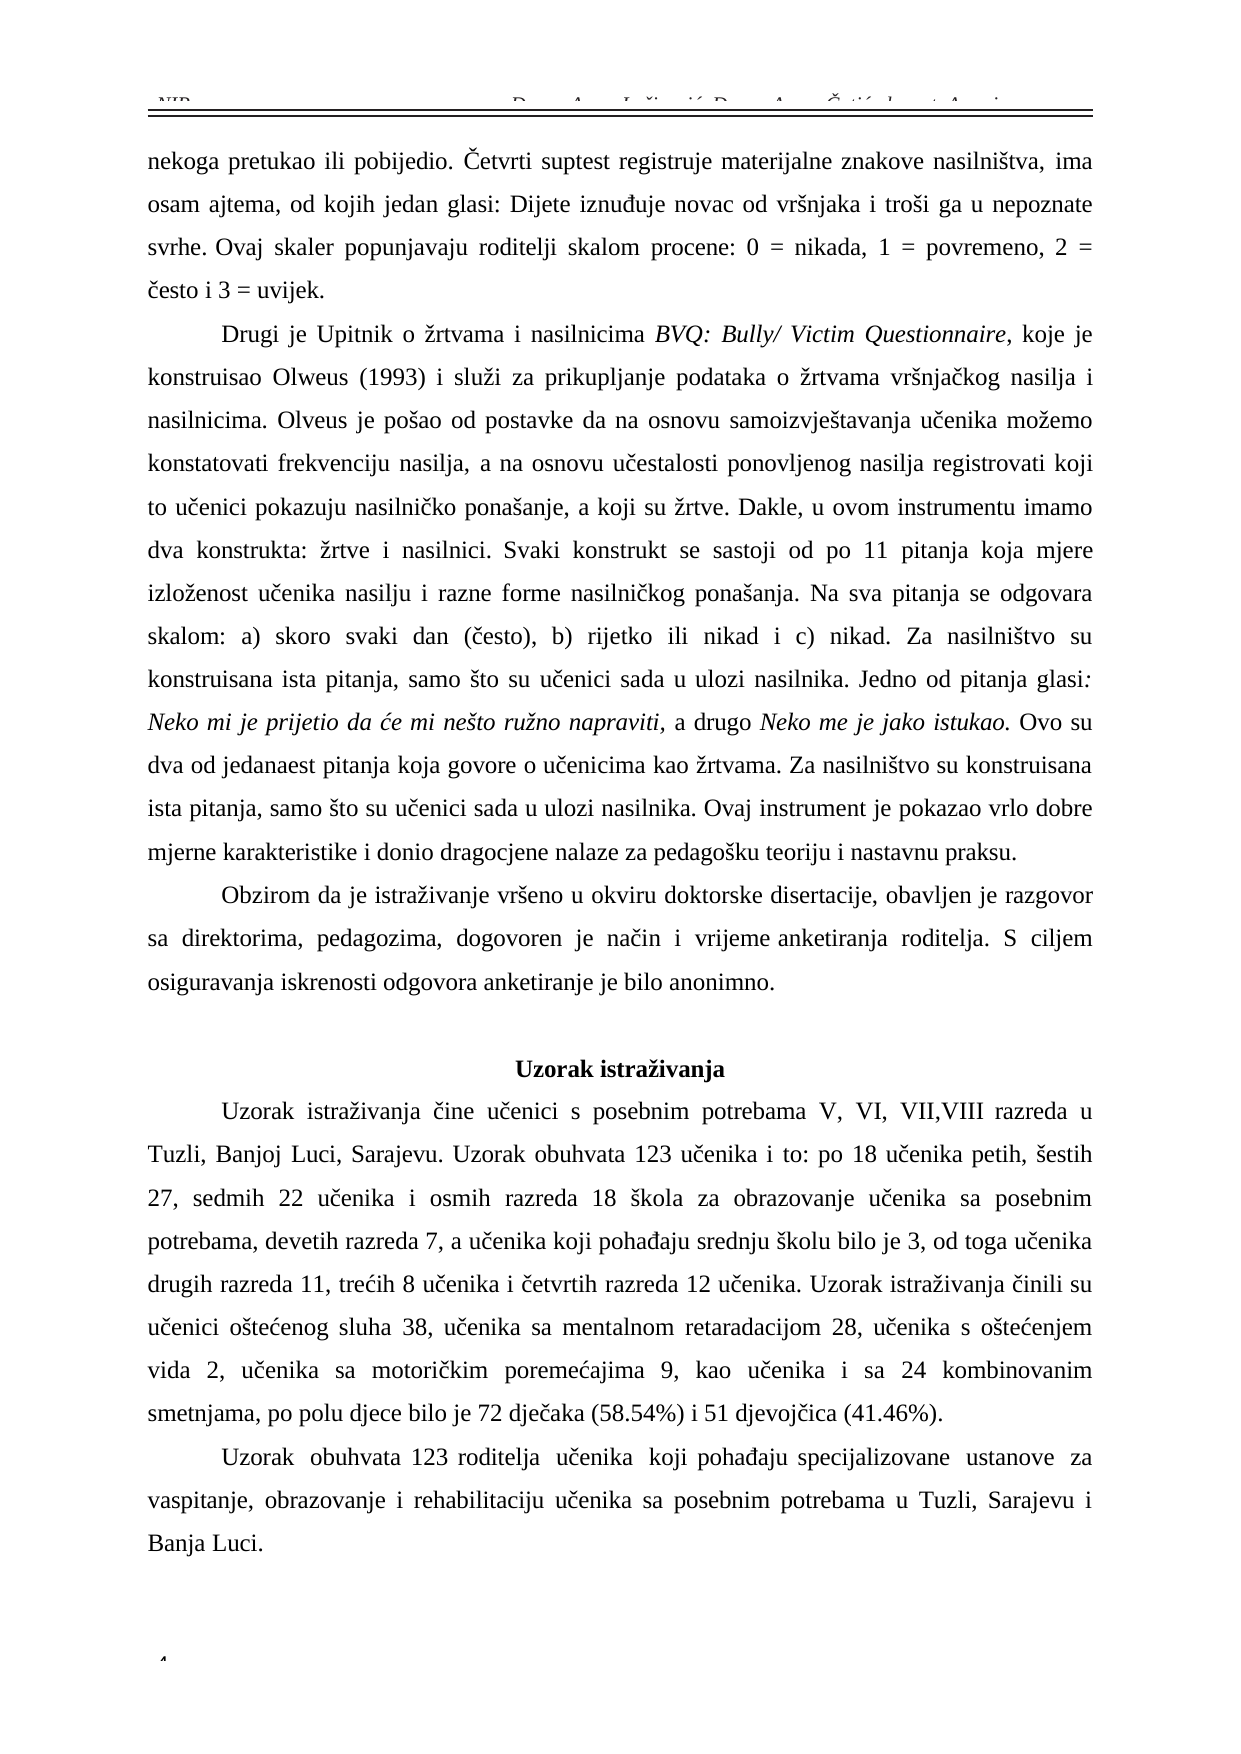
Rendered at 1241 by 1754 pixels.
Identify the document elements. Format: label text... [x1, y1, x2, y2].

subtitle Uzorak istraživanja [162, 1054, 1078, 1083]
text Uzorak obuhvata 123 roditelja učenika koji pohađaju specijalizovane ustanove za vaspitanje, obrazovanje i rehabilitaciju učenika sa posebnim potrebama u Tuzli, Sarajevu i Banja Luci. [147, 1442, 1093, 1557]
text Drugi je Upitnik o žrtvama i nasilnicima BVQ: Bully/ Victim Questionnaire, koje je konstruisao Olweus (1993) i služi za prikupljanje podataka o žrtvama vršnjačkog nasilja i nasilnicima. Olveus je pošao od postavke da na osnovu samoizvještavanja učenika možemo konstatovati frekvenciju nasilja, a na osnovu učestalosti ponovljenog nasilja registrovati koji to učenici pokazuju nasilničko ponašanje, a koji su žrtve. Dakle, u ovom instrumentu imamo dva konstrukta: žrtve i nasilnici. Svaki konstrukt se sastoji od po 11 pitanja koja mjere izloženost učenika nasilju i razne forme nasilničkog ponašanja. Na sva pitanja se odgovara skalom: a) skoro svaki dan (često), b) rijetko ili nikad i c) nikad. Za nasilništvo su konstruisana ista pitanja, samo što su učenici sada u ulozi nasilnika. Jedno od pitanja glasi: Neko mi je prijetio da će mi nešto ružno napraviti, a drugo Neko me je jako istukao. Ovo su dva od jedanaest pitanja koja govore o učenicima kao žrtvama. Za nasilništvo su konstruisana ista pitanja, samo što su učenici sada u ulozi nasilnika. Ovaj instrument je pokazao vrlo dobre mjerne karakteristike i donio dragocjene nalaze za pedagošku teoriju i nastavnu praksu. [147, 319, 1093, 865]
text Uzorak istraživanja čine učenici s posebnim potrebama V, VI, VII,VIII razreda u Tuzli, Banjoj Luci, Sarajevu. Uzorak obuhvata 123 učenika i to: po 18 učenika petih, šestih 27, sedmih 22 učenika i osmih razreda 18 škola za obrazovanje učenika sa posebnim potrebama, devetih razreda 7, a učenika koji pohađaju srednju školu bilo je 3, od toga učenika drugih razreda 11, trećih 8 učenika i četvrtih razreda 12 učenika. Uzorak istraživanja činili su učenici oštećenog sluha 38, učenika sa mentalnom retaradacijom 28, učenika s oštećenjem vida 2, učenika sa motoričkim poremećajima 9, kao učenika i sa 24 kombinovanim smetnjama, po polu djece bilo je 72 dječaka (58.54%) i 51 djevojčica (41.46%). [147, 1096, 1092, 1427]
text nekoga pretukao ili pobijedio. Četvrti suptest registruje materijalne znakove nasilništva, ima osam ajtema, od kojih jedan glasi: Dijete iznuđuje novac od vršnjaka i troši ga u nepoznate svrhe. Ovaj skaler popunjavaju roditelji skalom procene: 0 = nikada, 1 = povremeno, 2 = često i 3 = uvijek. [147, 146, 1093, 304]
text Obzirom da je istraživanje vršeno u okviru doktorske disertacije, obavljen je razgovor sa direktorima, pedagozima, dogovoren je način i vrijeme anketiranja roditelja. S ciljem osiguravanja iskrenosti odgovora anketiranje je bilo anonimno. [147, 880, 1093, 995]
